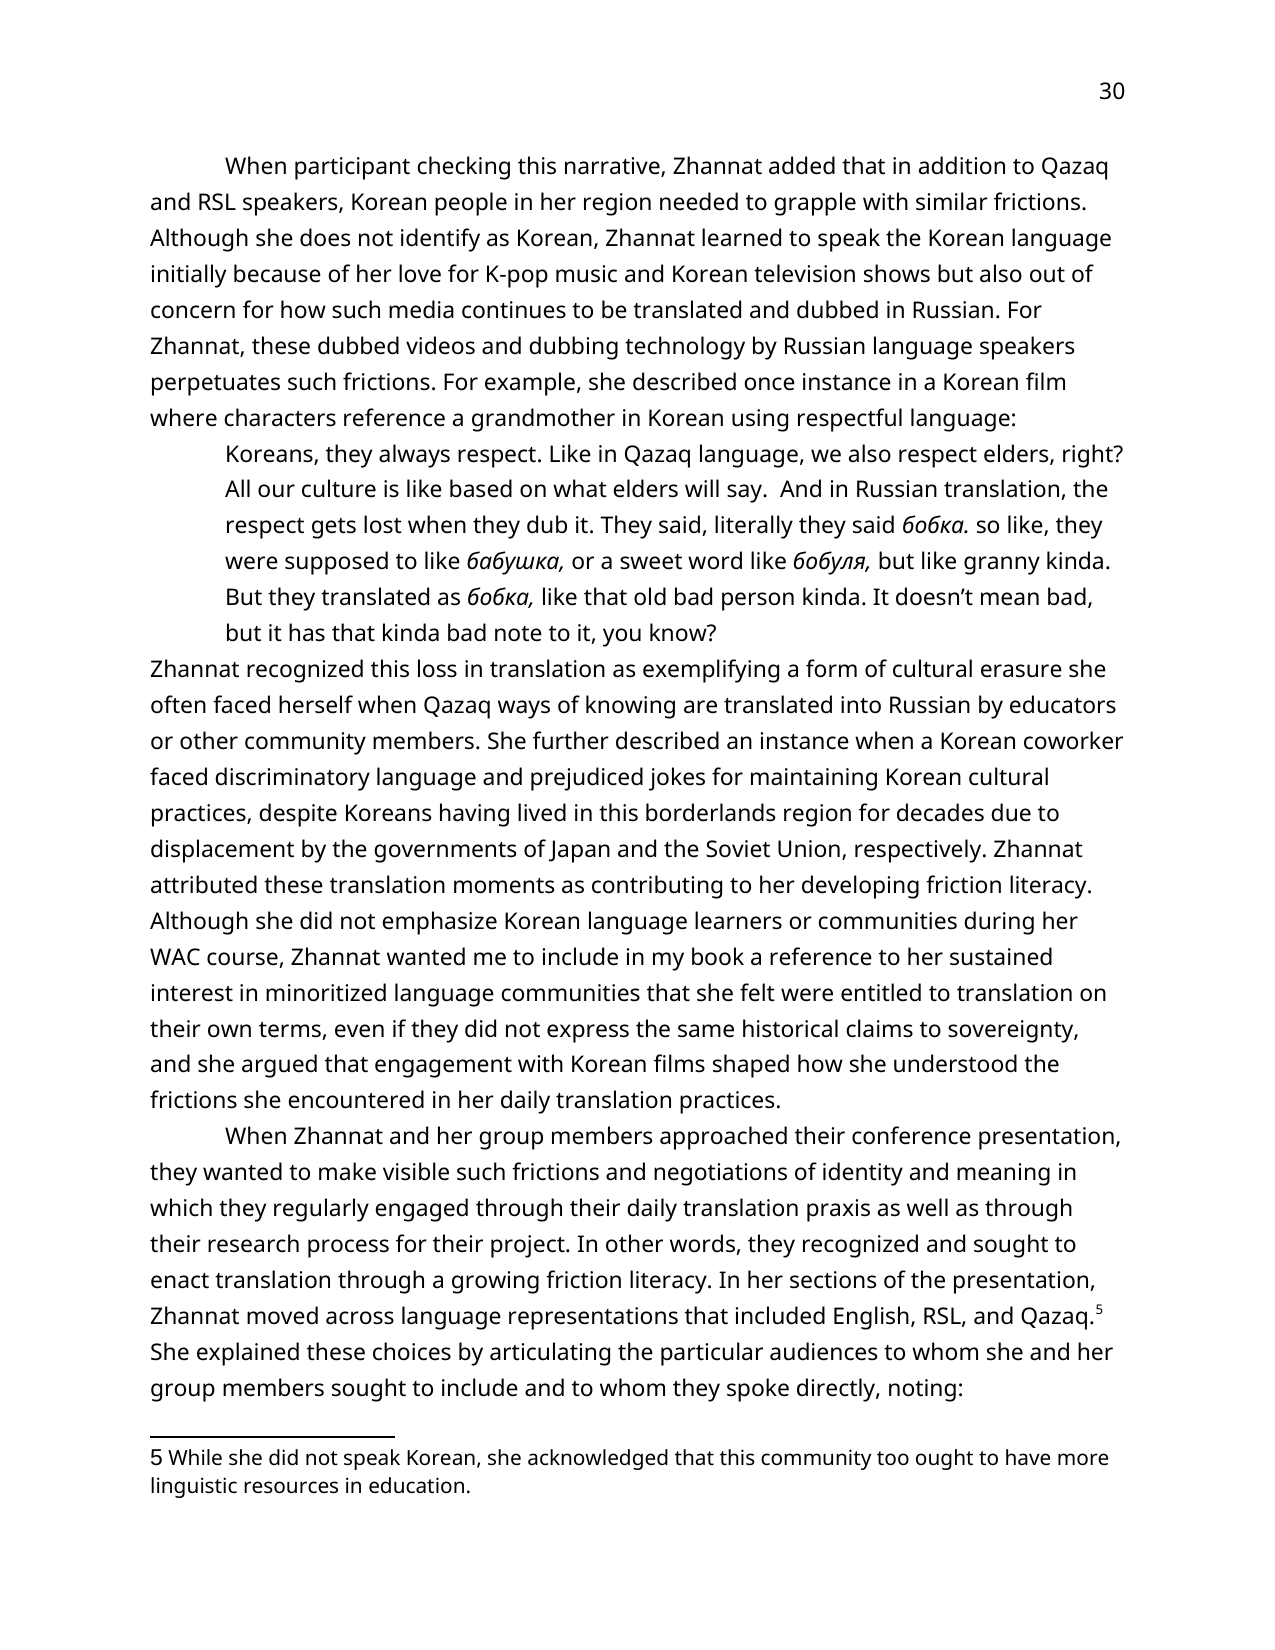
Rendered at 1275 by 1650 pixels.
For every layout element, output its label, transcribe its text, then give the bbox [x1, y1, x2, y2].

text Zhannat recognized this loss in translation as exemplifying a form of cultural erasure she often faced herself when Qazaq ways of knowing are translated into Russian by educators or other community members. She further described an instance when a Korean coworker faced discriminatory language and prejudiced jokes for maintaining Korean cultural practices, despite Koreans having lived in this borderlands region for decades due to displacement by the governments of Japan and the Soviet Union, respectively. Zhannat attributed these translation moments as contributing to her developing friction literacy. Although she did not emphasize Korean language learners or communities during her WAC course, Zhannat wanted me to include in my book a reference to her sustained interest in minoritized language communities that she felt were entitled to translation on their own terms, even if they did not express the same historical claims to sovereignty, and she argued that engagement with Korean films shaped how she understood the frictions she encountered in her daily translation practices. [150, 653, 1125, 1116]
text Koreans, they always respect. Like in Qazaq language, we also respect elders, right? All our culture is like based on what elders will say. And in Russian translation, the respect gets lost when they dub it. They said, literally they said бобка. so like, they were supposed to like бабушка, or a sweet word like бобуля, but like granny kinda. But they translated as бобка, like that old bad person kinda. It doesn’t mean bad, but it has that kinda bad note to it, you know? [225, 437, 1125, 648]
text When Zhannat and her group members approached their conference presentation, they wanted to make visible such frictions and negotiations of identity and meaning in which they regularly engaged through their daily translation praxis as well as through their research process for their project. In other words, they recognized and sought to enact translation through a growing friction literacy. In her sections of the presentation, Zhannat moved across language representations that included English, RSL, and Qazaq. She explained these choices by articulating the particular audiences to whom she and her group members sought to include and to whom they spoke directly, noting: [150, 1120, 1125, 1403]
text When participant checking this narrative, Zhannat added that in addition to Qazaq and RSL speakers, Korean people in her region needed to grapple with similar frictions. Although she does not identify as Korean, Zhannat learned to speak the Korean language initially because of her love for K-pop music and Korean television shows but also out of concern for how such media continues to be translated and dubbed in Russian. For Zhannat, these dubbed videos and dubbing technology by Russian language speakers perpetuates such frictions. For example, she described once instance in a Korean film where characters reference a grandmother in Korean using respectful language: [150, 150, 1125, 433]
